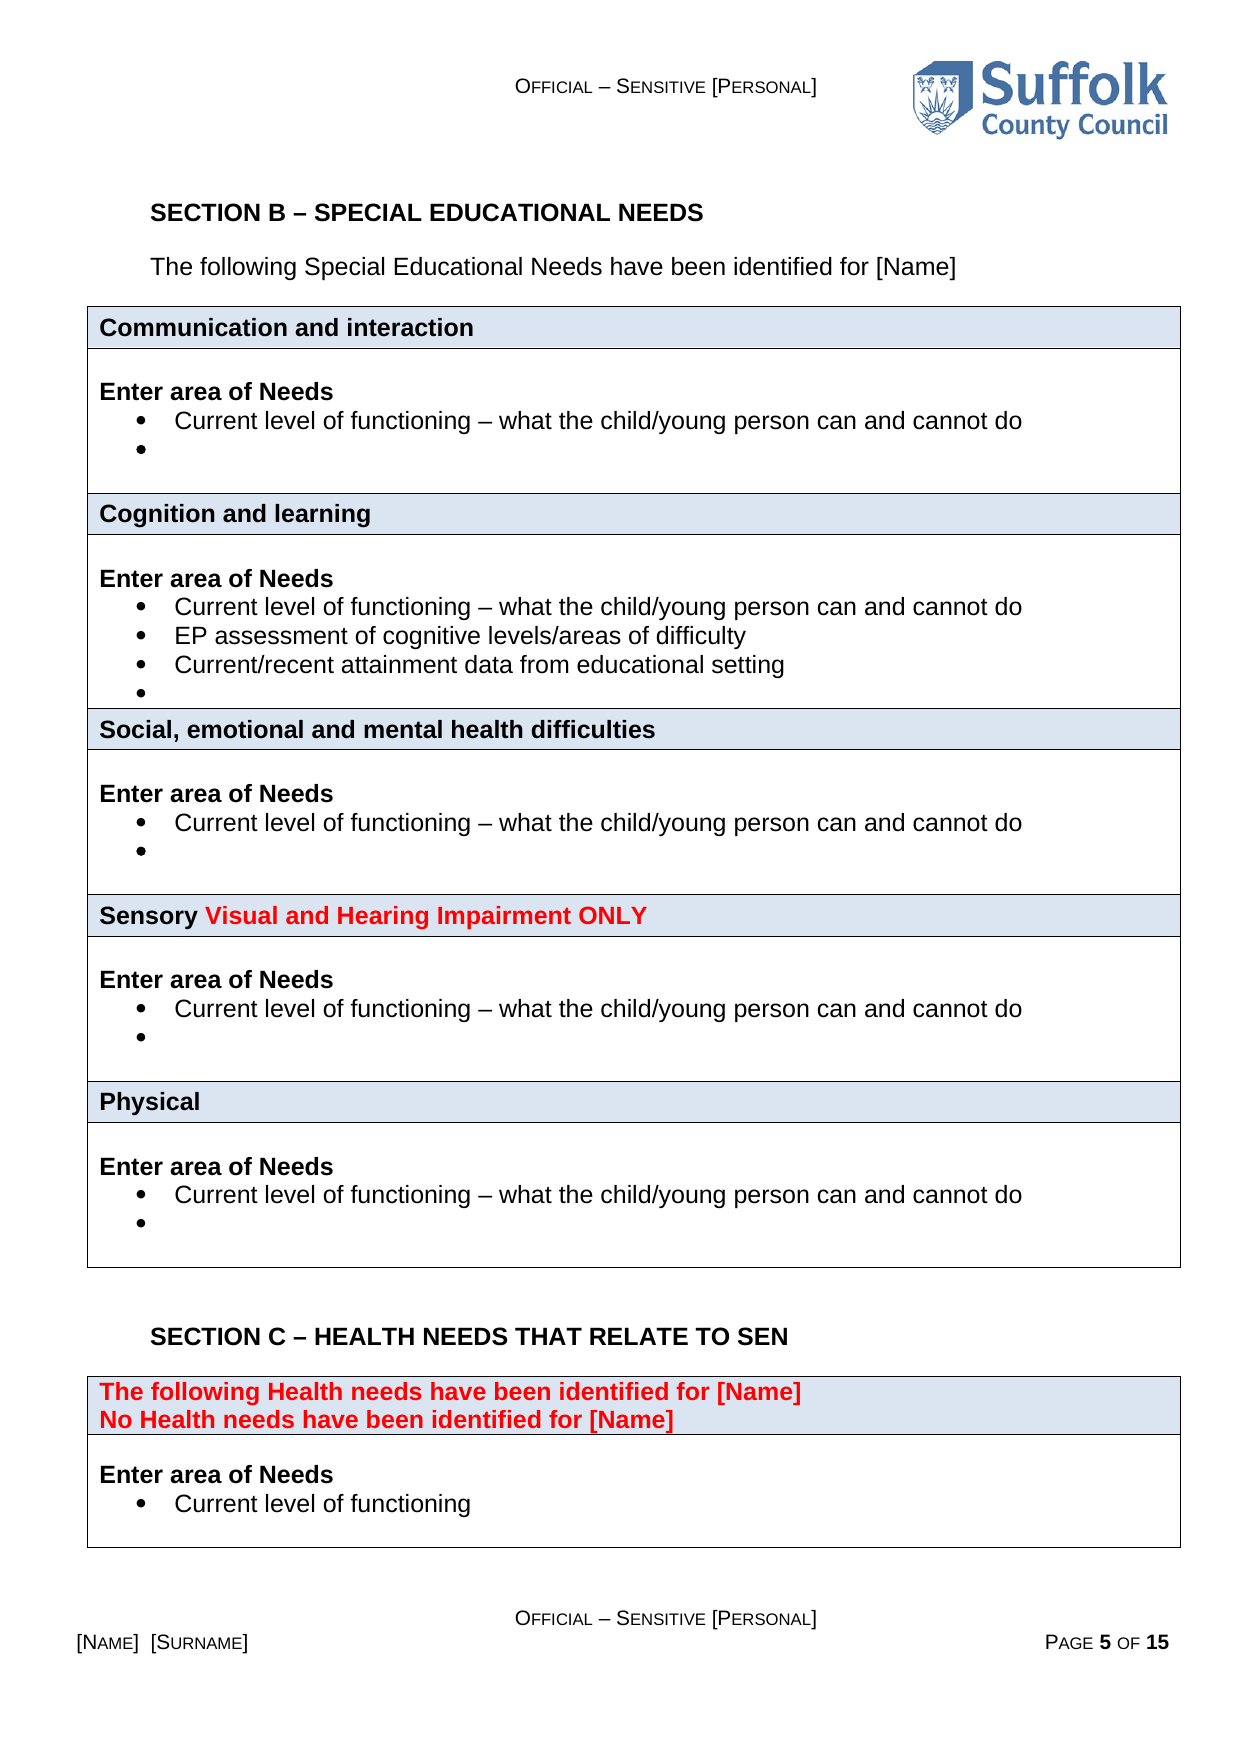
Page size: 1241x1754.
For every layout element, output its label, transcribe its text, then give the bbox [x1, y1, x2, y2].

table_header Communication and interaction [88, 307, 1180, 347]
table_cell Enter area of Needs Current level of functioning – what the child/young person can and cannot do [88, 349, 1180, 492]
table_cell Enter area of Needs Current level of functioning – what the child/young person can and cannot do [88, 1123, 1180, 1267]
table_cell Enter area of Needs Current level of functioning [88, 1435, 1180, 1547]
table_cell Physical [88, 1082, 1180, 1122]
text SECTION B – Special Educational Needs [150, 198, 1181, 227]
table_cell Enter area of Needs Current level of functioning – what the child/young person can and cannot do EP assessment of cognitive levels/areas of difficulty Current/recent attainment data from educational setting [88, 535, 1180, 708]
table_cell Cognition and learning [88, 494, 1180, 534]
table_cell Enter area of Needs Current level of functioning – what the child/young person can and cannot do [88, 750, 1180, 894]
text The following Special Educational Needs have been identified for [Name] [150, 252, 1181, 281]
table_cell Enter area of Needs Current level of functioning – what the child/young person can and cannot do [88, 937, 1180, 1081]
table_cell Sensory Visual and Hearing Impairment ONLY [88, 895, 1180, 936]
text SECTION C – HEALTH Needs that relate to SEN [150, 1322, 1181, 1351]
table_header The following Health needs have been identified for [Name] No Health needs have been identified for [Name] [88, 1377, 1180, 1434]
table_cell Social, emotional and mental health difficulties [88, 709, 1180, 749]
